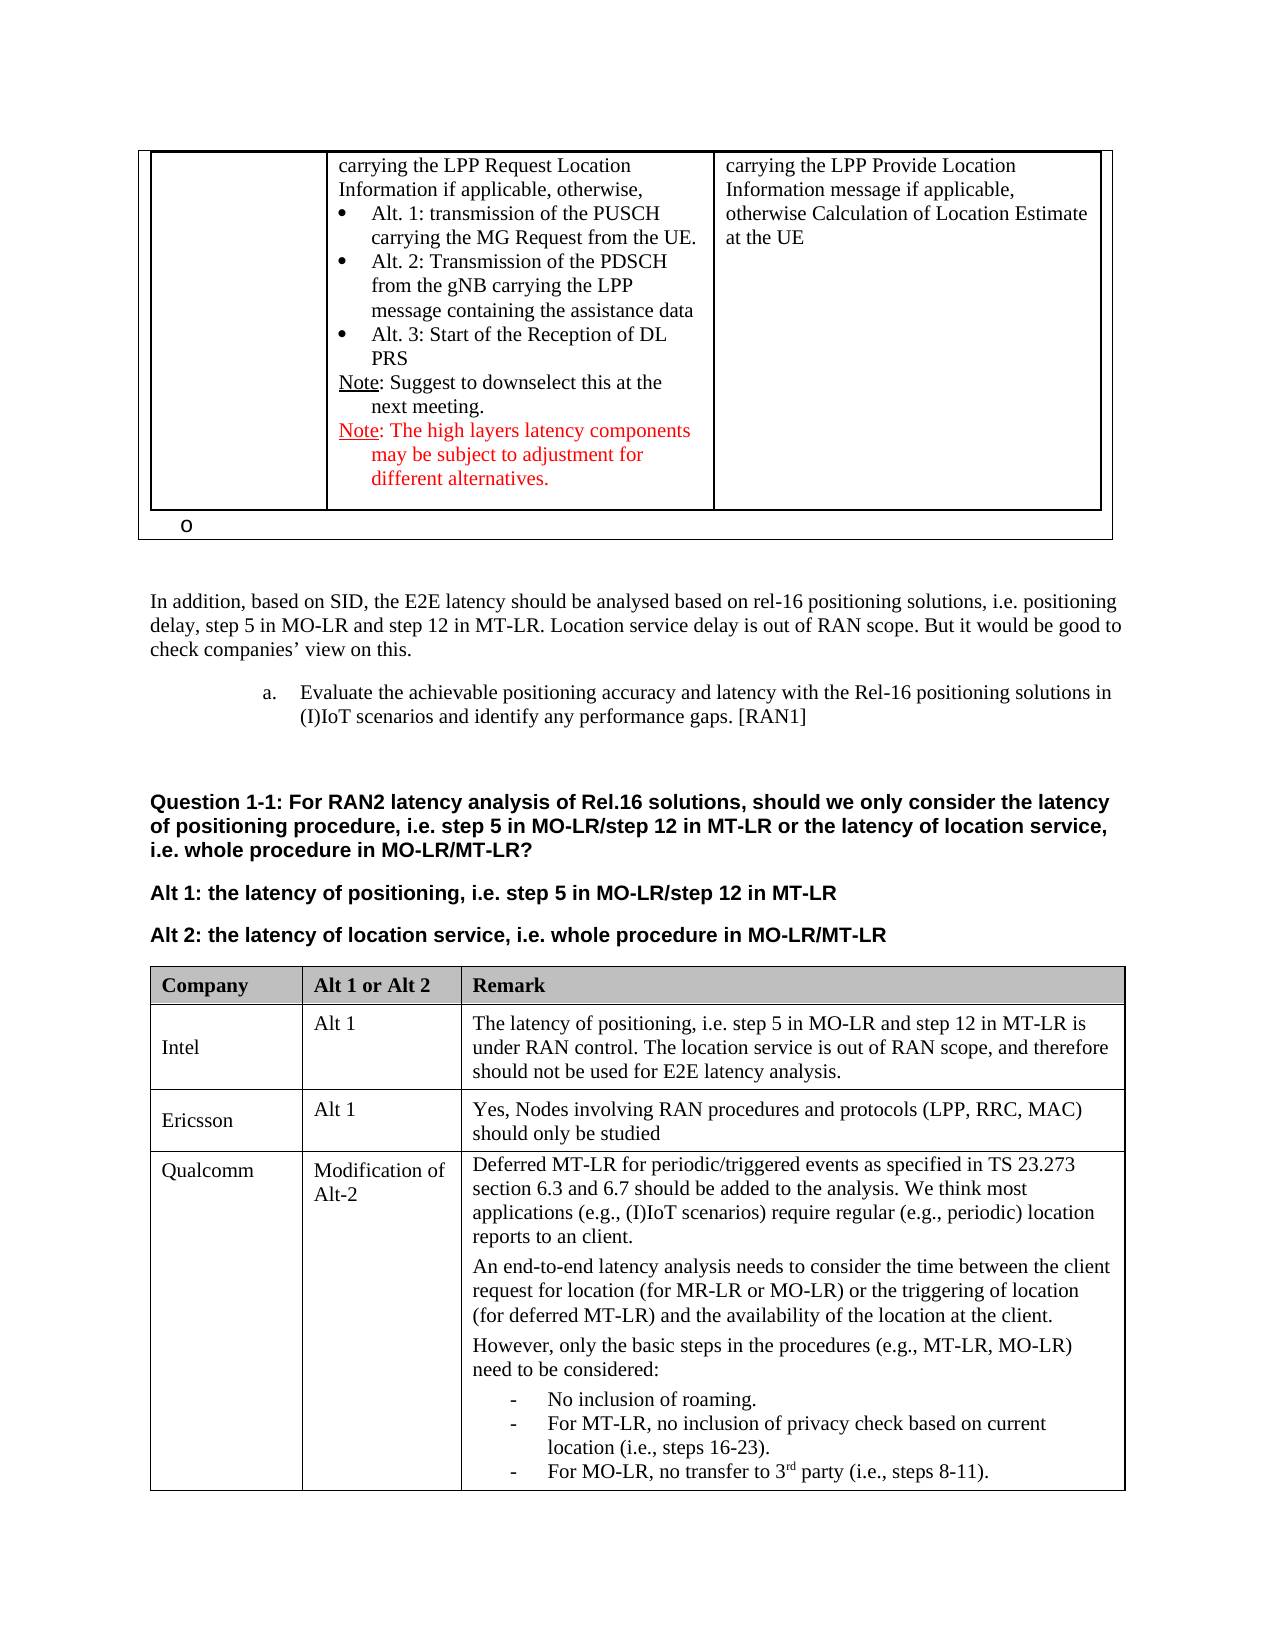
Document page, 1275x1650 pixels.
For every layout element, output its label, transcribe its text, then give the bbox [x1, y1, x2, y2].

text Alt 2: the latency of location service, i.e. whole procedure in MO-LR/MT-LR [150, 923, 1125, 947]
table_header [139, 151, 1112, 539]
table_cell Yes, Nodes involving RAN procedures and protocols (LPP, RRC, MAC) should only be studied [462, 1090, 1124, 1151]
table_cell Qualcomm [151, 1152, 302, 1490]
table_header Company [151, 967, 302, 1003]
table_cell Intel [151, 1005, 302, 1089]
text Alt 1: the latency of positioning, i.e. step 5 in MO-LR/step 12 in MT-LR [150, 880, 1125, 904]
list Evaluate the achievable positioning accuracy and latency with the Rel-16 positioning solutions in (I)IoT scenarios and identify any performance gaps. [RAN1] [262, 680, 1135, 728]
text In addition, based on SID, the E2E latency should be analysed based on rel-16 positioning solutions, i.e. positioning delay, step 5 in MO-LR and step 12 in MT-LR. Location service delay is out of RAN scope. But it would be good to check companies’ view on this. [150, 589, 1125, 661]
table_header Remark [462, 967, 1124, 1003]
table_header Alt 1 or Alt 2 [303, 967, 461, 1003]
table_cell Alt 1 [303, 1005, 461, 1089]
text Question 1-1: For RAN2 latency analysis of Rel.16 solutions, should we only consider the latency of positioning procedure, i.e. step 5 in MO-LR/step 12 in MT-LR or the latency of location service, i.e. whole procedure in MO-LR/MT-LR? [150, 790, 1125, 862]
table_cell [462, 1152, 1124, 1490]
table_cell The latency of positioning, i.e. step 5 in MO-LR and step 12 in MT-LR is under RAN control. The location service is out of RAN scope, and therefore should not be used for E2E latency analysis. [462, 1005, 1124, 1089]
table_cell Alt 1 [303, 1090, 461, 1151]
table_cell Ericsson [151, 1090, 302, 1151]
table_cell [303, 1152, 461, 1490]
